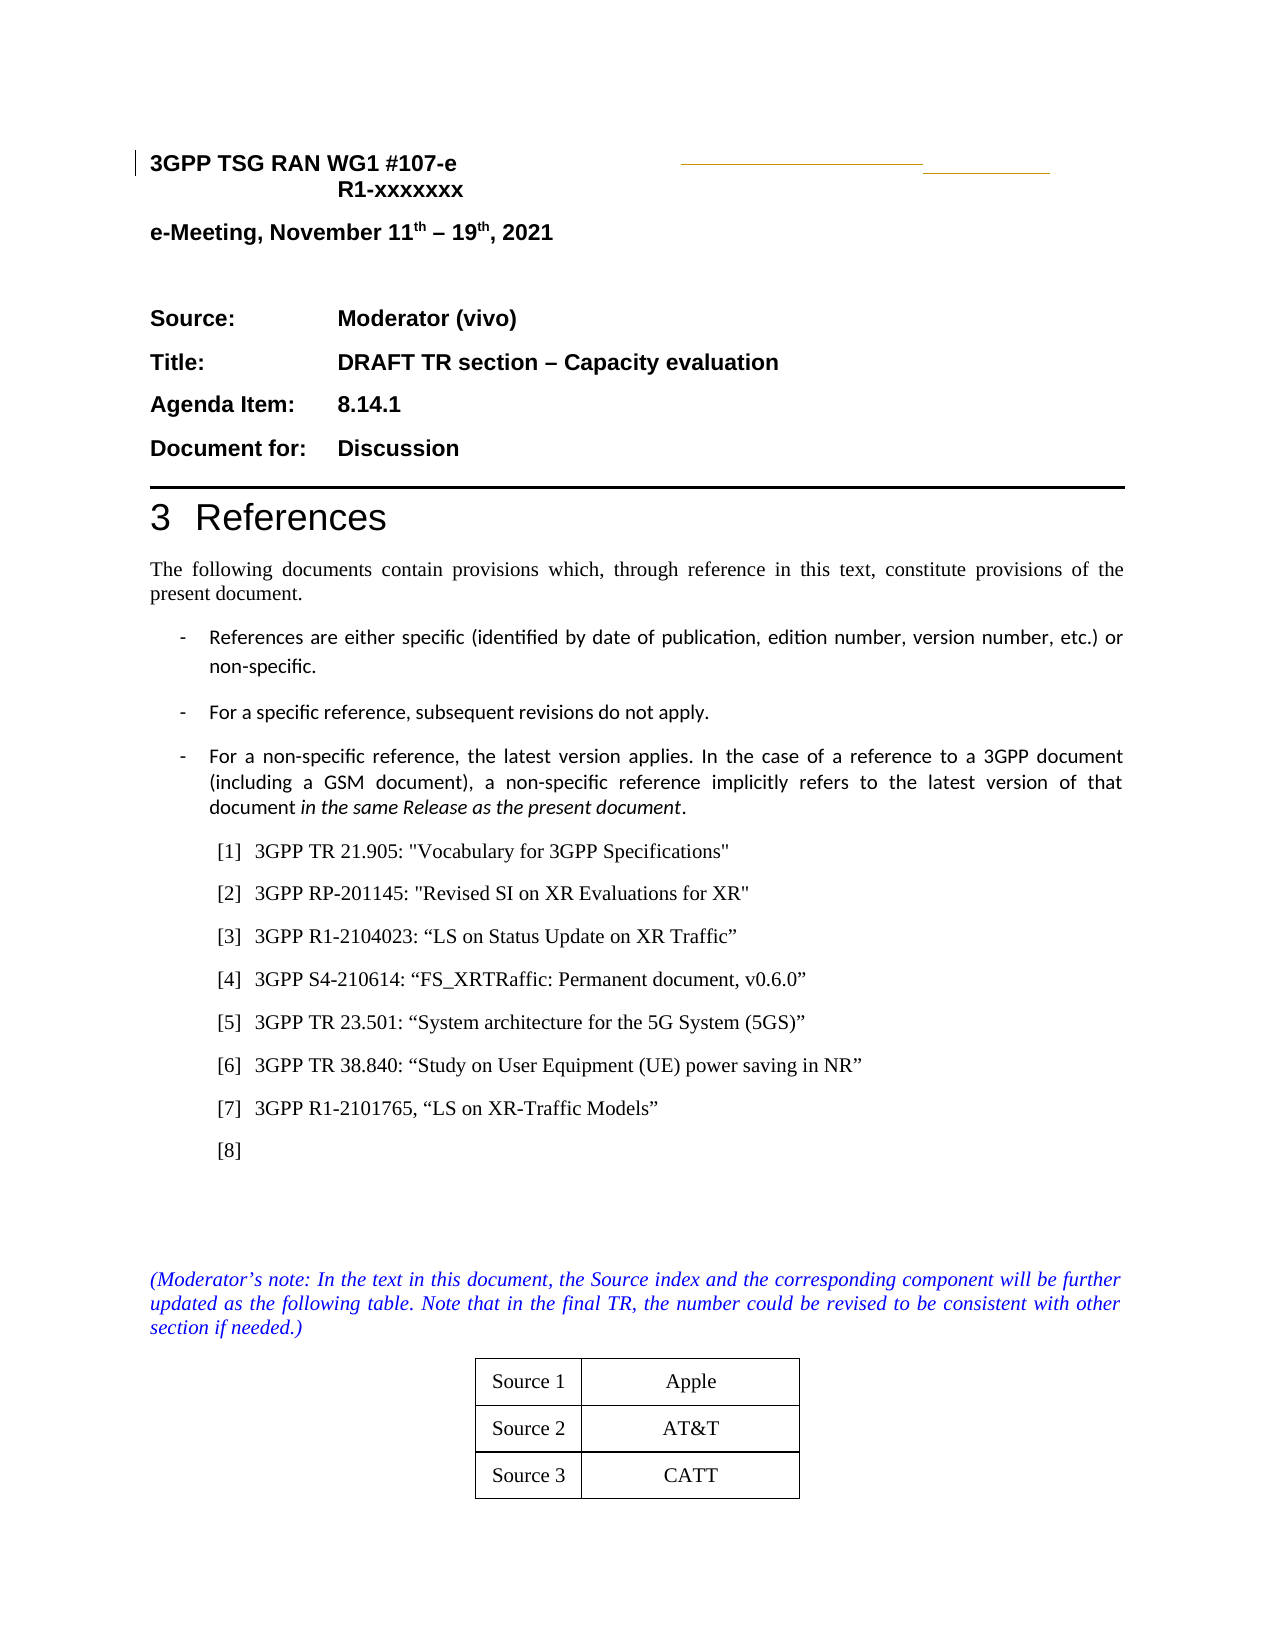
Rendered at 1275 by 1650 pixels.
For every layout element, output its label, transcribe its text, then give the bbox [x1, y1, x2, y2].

text - For a non-specific reference, the latest version applies. In the case of a reference to a 3GPP document (including a GSM document), a non-specific reference implicitly refers to the latest version of that document in the same Release as the present document. [179, 743, 1125, 820]
text Source: Moderator (vivo) [150, 305, 1125, 332]
text 3GPP TSG RAN WG1 #107-e R1-xxxxxxx [150, 150, 1125, 203]
text The following documents contain provisions which, through reference in this text, constitute provisions of the present document. [150, 557, 1125, 605]
table_cell CATT [582, 1453, 799, 1498]
table_cell AT&T [582, 1406, 799, 1451]
text Document for: Discussion [150, 434, 1125, 461]
table_header Apple [582, 1359, 799, 1404]
list 3GPP S4-210614: “FS_XRTRaffic: Permanent document, v0.6.0” [217, 967, 1125, 991]
text Title: DRAFT TR section – Capacity evaluation [150, 348, 1125, 375]
text - References are either specific (identified by date of publication, edition number, version number, etc.) or non-specific. [179, 624, 1125, 681]
table_cell Source 3 [476, 1453, 581, 1498]
table_header Source 1 [476, 1359, 581, 1404]
list 3GPP TR 21.905: "Vocabulary for 3GPP Specifications" [217, 838, 1125, 863]
text Agenda Item: 8.14.1 [150, 391, 1125, 418]
table_cell Source 2 [476, 1406, 581, 1451]
subtitle References [150, 489, 1125, 538]
text e-Meeting, November 11th – 19th, 2021 [150, 219, 1125, 246]
text - For a specific reference, subsequent revisions do not apply. [179, 699, 1125, 725]
list 3GPP TR 38.840: “Study on User Equipment (UE) power saving in NR” [217, 1053, 1125, 1077]
text (Moderator’s note: In the text in this document, the Source index and the corresponding component will be further updated as the following table. Note that in the final TR, the number could be revised to be consistent with other section if needed.) [150, 1267, 1125, 1339]
list 3GPP TR 23.501: “System architecture for the 5G System (5GS)” [217, 1010, 1125, 1034]
list 3GPP R1-2101765, “LS on XR-Traffic Models” [217, 1095, 1125, 1119]
list 3GPP R1-2104023: “LS on Status Update on XR Traffic” [217, 924, 1125, 948]
list 3GPP RP-201145: "Revised SI on XR Evaluations for XR" [217, 881, 1125, 905]
